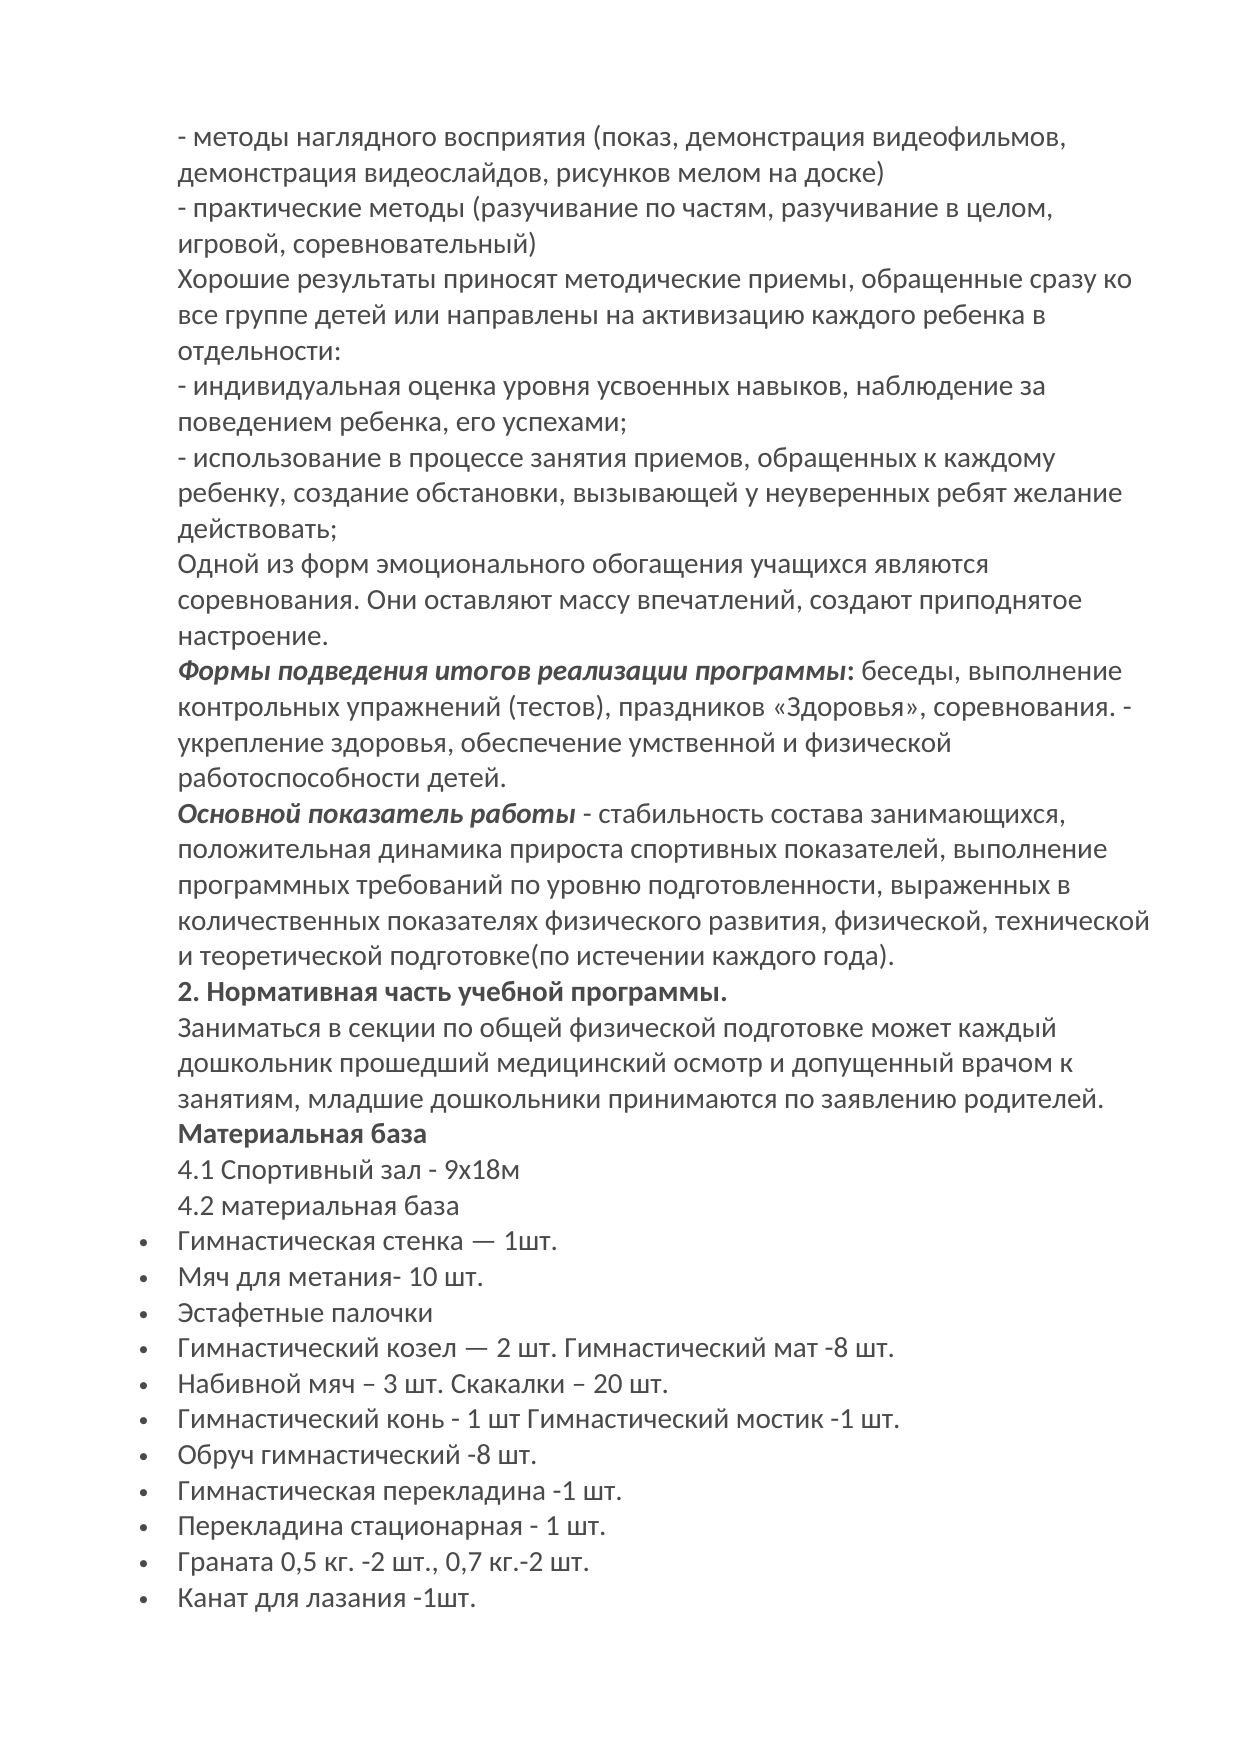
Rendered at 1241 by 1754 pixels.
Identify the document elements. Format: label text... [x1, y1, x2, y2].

text - практические методы (разучивание по частям, разучивание в целом, игровой, соревновательный) [177, 189, 1152, 261]
text Заниматься в секции по общей физической подготовке может каждый дошкольник прошедший медицинский осмотр и допущенный врачом к занятиям, младшие дошкольники принимаются по заявлению родителей. [177, 1009, 1152, 1116]
list Гимнастический конь - 1 шт Гимнастический мостик -1 шт. [140, 1401, 1152, 1436]
list Эстафетные палочки [140, 1294, 1152, 1329]
list Мяч для метания- 10 шт. [140, 1258, 1152, 1294]
text Одной из форм эмоционального обогащения учащихся являются соревнования. Они оставляют массу впечатлений, создают приподнятое настроение. [177, 546, 1152, 652]
list Канат для лазания -1шт. [140, 1579, 1152, 1614]
list Набивной мяч – 3 шт. Скакалки – 20 шт. [140, 1365, 1152, 1401]
list Гимнастическая перекладина -1 шт. [140, 1472, 1152, 1507]
text - использование в процессе занятия приемов, обращенных к каждому ребенку, создание обстановки, вызывающей у неуверенных ребят желание действовать; [177, 439, 1152, 546]
text Формы подведения итогов реализации программы: беседы, выполнение контрольных упражнений (тестов), праздников «Здоровья», соревнования. - укрепление здоровья, обеспечение умственной и физической работоспособности детей. [177, 652, 1152, 795]
text - индивидуальная оценка уровня усвоенных навыков, наблюдение за поведением ребенка, его успехами; [177, 367, 1152, 439]
text 4.2 материальная база [177, 1187, 1152, 1222]
text 4.1 Спортивный зал - 9х18м [177, 1151, 1152, 1187]
list Гимнастическая стенка — 1шт. [140, 1222, 1152, 1258]
text Материальная база [177, 1116, 1152, 1151]
list Гимнастический козел — 2 шт. Гимнастический мат -8 шт. [140, 1329, 1152, 1365]
list Граната 0,5 кг. -2 шт., 0,7 кг.-2 шт. [140, 1543, 1152, 1579]
text 2. Нормативная часть учебной программы. [177, 973, 1152, 1009]
text - методы наглядного восприятия (показ, демонстрация видеофильмов, демонстрация видеослайдов, рисунков мелом на доске) [177, 118, 1152, 189]
list Перекладина стационарная - 1 шт. [140, 1507, 1152, 1543]
text Хорошие результаты приносят методические приемы, обращенные сразу ко все группе детей или направлены на активизацию каждого ребенка в отдельности: [177, 261, 1152, 367]
list Обруч гимнастический -8 шт. [140, 1436, 1152, 1472]
text Основной показатель работы - стабильность состава занимающихся, положительная динамика прироста спортивных показателей, выполнение программных требований по уровню подготовленности, выраженных в количественных показателях физического развития, физической, технической и теоретической подготовке(по истечении каждого года). [177, 795, 1152, 973]
